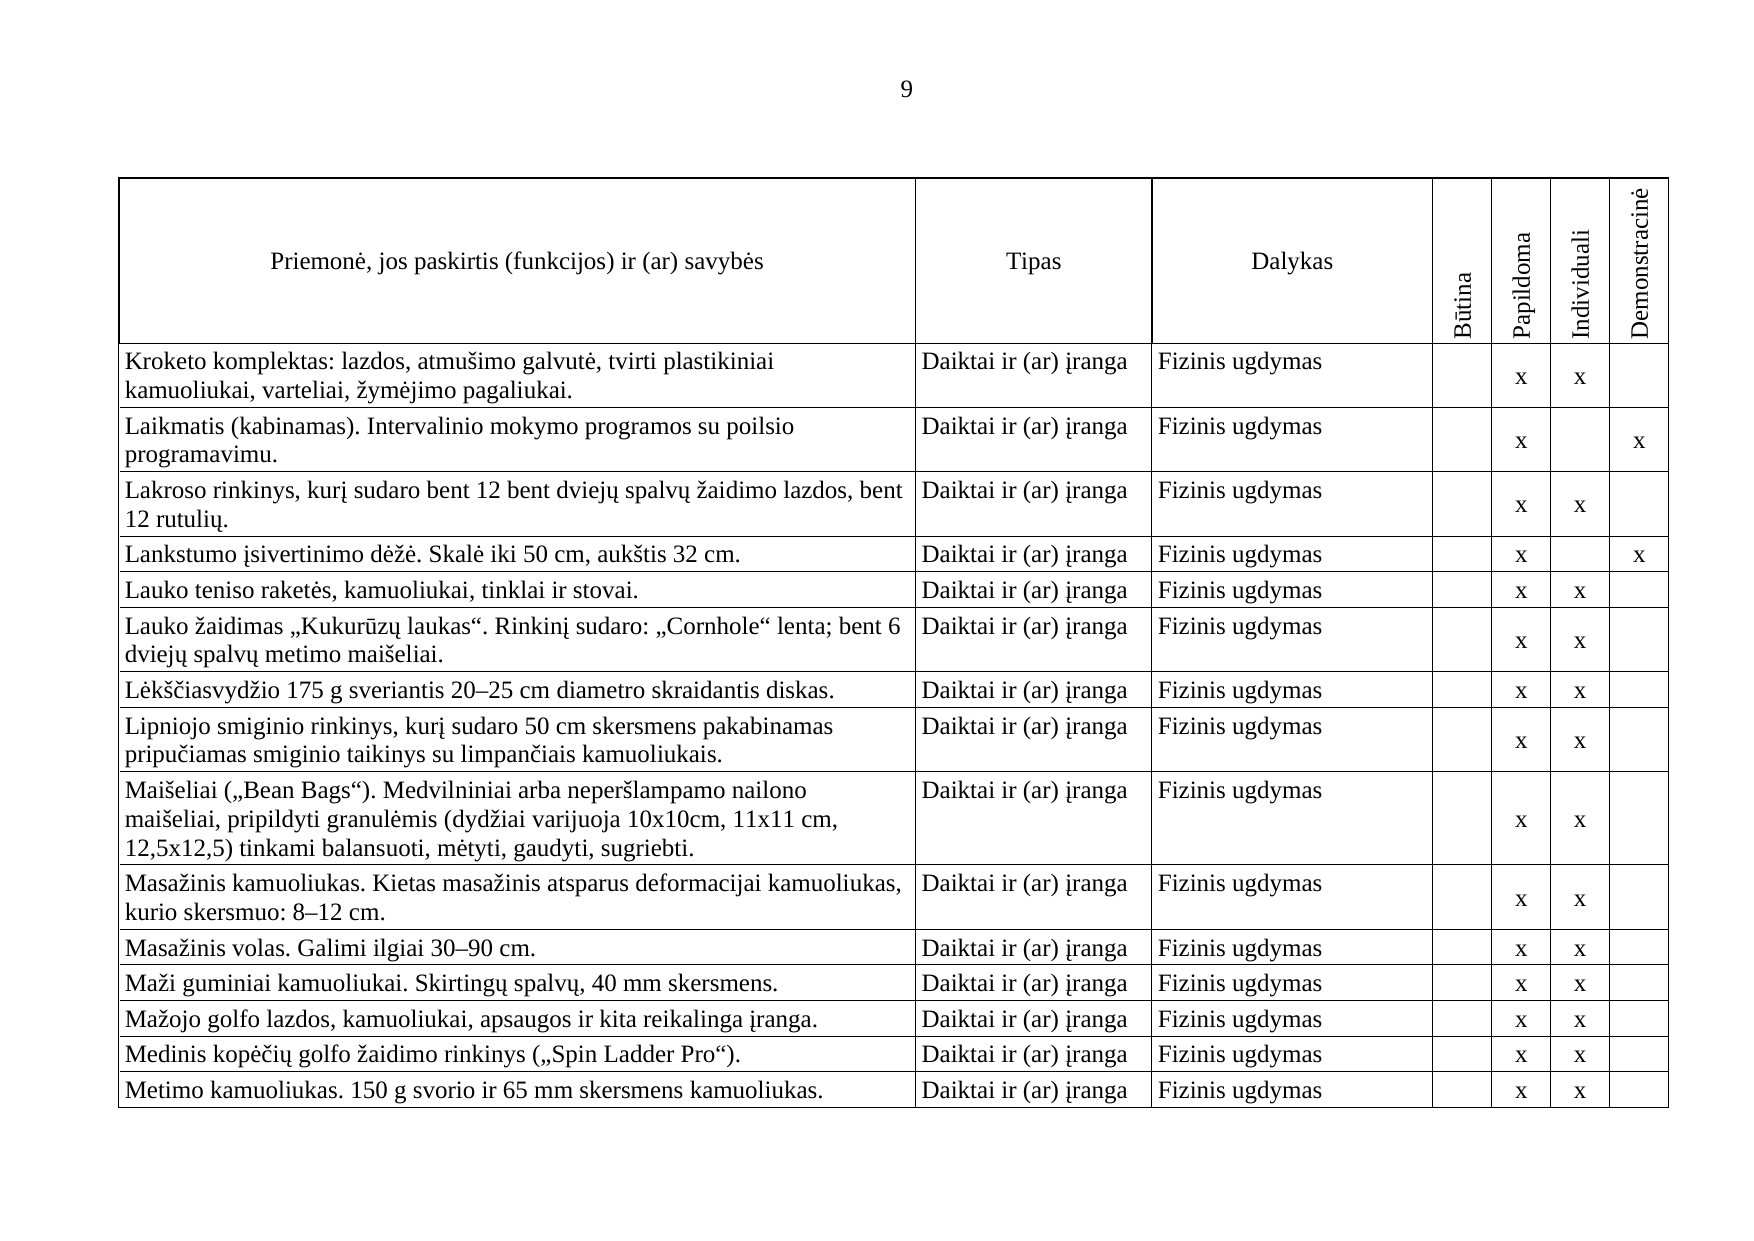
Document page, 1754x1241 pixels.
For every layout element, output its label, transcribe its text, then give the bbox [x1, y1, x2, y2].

table_cell x [1492, 1001, 1550, 1036]
table_cell Fizinis ugdymas [1152, 865, 1432, 929]
table_cell Fizinis ugdymas [1152, 572, 1432, 607]
table_cell Daiktai ir (ar) įranga [916, 1072, 1151, 1107]
table_cell [1610, 708, 1668, 771]
table_cell Mažojo golfo lazdos, kamuoliukai, apsaugos ir kita reikalinga įranga. [119, 1001, 915, 1036]
table_cell Laikmatis (kabinamas). Intervalinio mokymo programos su poilsio programavimu. [119, 408, 915, 471]
table_cell x [1551, 772, 1609, 864]
table_cell Lakroso rinkinys, kurį sudaro bent 12 bent dviejų spalvų žaidimo lazdos, bent 12 rutulių. [119, 472, 915, 536]
table_cell [1433, 772, 1491, 864]
table_cell x [1610, 537, 1668, 571]
table_cell x [1492, 772, 1550, 864]
table_cell Fizinis ugdymas [1152, 608, 1432, 671]
table_cell Daiktai ir (ar) įranga [916, 1001, 1151, 1036]
table_cell [1551, 408, 1609, 471]
table_cell Fizinis ugdymas [1152, 708, 1432, 771]
table_cell [1610, 344, 1668, 407]
table_cell x [1492, 965, 1550, 1000]
table_cell [1433, 672, 1491, 707]
table_cell Daiktai ir (ar) įranga [916, 472, 1151, 536]
table_cell x [1492, 572, 1550, 607]
table_cell Daiktai ir (ar) įranga [916, 865, 1151, 929]
table_cell Fizinis ugdymas [1152, 965, 1432, 1000]
table_cell [1433, 344, 1491, 407]
table_cell [1433, 537, 1491, 571]
table_cell Daiktai ir (ar) įranga [916, 930, 1151, 964]
table_cell [1433, 930, 1491, 964]
table_cell Masažinis volas. Galimi ilgiai 30–90 cm. [119, 930, 915, 964]
table_cell [1610, 865, 1668, 929]
table_cell [1433, 865, 1491, 929]
table_cell Daiktai ir (ar) įranga [916, 1037, 1151, 1071]
table_cell [1610, 1001, 1668, 1036]
table_cell [1610, 965, 1668, 1000]
table_cell x [1492, 408, 1550, 471]
table_header Dalykas [1153, 179, 1432, 342]
table_header Demonstracinė [1610, 179, 1668, 342]
table_cell Fizinis ugdymas [1152, 344, 1432, 407]
table_cell Daiktai ir (ar) įranga [916, 672, 1151, 707]
table_cell Daiktai ir (ar) įranga [916, 772, 1151, 864]
table_cell x [1492, 930, 1550, 964]
table_header Būtina [1433, 179, 1491, 342]
table_cell x [1610, 408, 1668, 471]
table_cell x [1551, 572, 1609, 607]
table_cell Lėkščiasvydžio 175 g sveriantis 20–25 cm diametro skraidantis diskas. [119, 672, 915, 707]
table_cell x [1551, 1001, 1609, 1036]
table_header Individuali [1551, 179, 1609, 342]
table_cell x [1551, 608, 1609, 671]
table_cell [1551, 537, 1609, 571]
table_cell x [1551, 965, 1609, 1000]
table_cell Metimo kamuoliukas. 150 g svorio ir 65 mm skersmens kamuoliukas. [119, 1072, 915, 1107]
table_cell Maišeliai („Bean Bags“). Medvilniniai arba neperšlampamo nailono maišeliai, pripildyti granulėmis (dydžiai varijuoja 10x10cm, 11x11 cm, 12,5x12,5) tinkami balansuoti, mėtyti, gaudyti, sugriebti. [119, 772, 915, 864]
table_cell x [1551, 1072, 1609, 1107]
table_cell [1610, 930, 1668, 964]
table_cell x [1492, 344, 1550, 407]
table_cell Fizinis ugdymas [1152, 930, 1432, 964]
table_cell Lauko žaidimas „Kukurūzų laukas“. Rinkinį sudaro: „Cornhole“ lenta; bent 6 dviejų spalvų metimo maišeliai. [119, 608, 915, 671]
table_cell Lankstumo įsivertinimo dėžė. Skalė iki 50 cm, aukštis 32 cm. [119, 537, 915, 571]
table_cell Fizinis ugdymas [1152, 472, 1432, 536]
table_cell [1610, 1037, 1668, 1071]
table_cell [1433, 408, 1491, 471]
table_cell [1433, 1072, 1491, 1107]
table_cell x [1551, 865, 1609, 929]
table_cell [1433, 572, 1491, 607]
table_cell Kroketo komplektas: lazdos, atmušimo galvutė, tvirti plastikiniai kamuoliukai, varteliai, žymėjimo pagaliukai. [119, 344, 915, 407]
table_header Tipas [916, 179, 1151, 342]
table_cell Fizinis ugdymas [1152, 537, 1432, 571]
table_cell Fizinis ugdymas [1152, 772, 1432, 864]
table_cell Fizinis ugdymas [1152, 672, 1432, 707]
table_cell Daiktai ir (ar) įranga [916, 608, 1151, 671]
table_cell Lipniojo smiginio rinkinys, kurį sudaro 50 cm skersmens pakabinamas pripučiamas smiginio taikinys su limpančiais kamuoliukais. [119, 708, 915, 771]
table_cell x [1492, 1037, 1550, 1071]
table_cell x [1551, 472, 1609, 536]
table_cell Fizinis ugdymas [1152, 1037, 1432, 1071]
table_cell x [1492, 608, 1550, 671]
table_cell Lauko teniso raketės, kamuoliukai, tinklai ir stovai. [119, 572, 915, 607]
table_cell [1433, 965, 1491, 1000]
table_cell [1433, 608, 1491, 671]
table_cell [1610, 472, 1668, 536]
table_cell Daiktai ir (ar) įranga [916, 537, 1151, 571]
table_cell x [1492, 472, 1550, 536]
table_cell Maži guminiai kamuoliukai. Skirtingų spalvų, 40 mm skersmens. [119, 965, 915, 1000]
table_cell Masažinis kamuoliukas. Kietas masažinis atsparus deformacijai kamuoliukas, kurio skersmuo: 8–12 cm. [119, 865, 915, 929]
table_cell Daiktai ir (ar) įranga [916, 965, 1151, 1000]
table_cell [1610, 572, 1668, 607]
table_cell [1433, 1001, 1491, 1036]
table_cell Fizinis ugdymas [1152, 1001, 1432, 1036]
table_cell x [1492, 672, 1550, 707]
table_cell x [1551, 1037, 1609, 1071]
table_cell Daiktai ir (ar) įranga [916, 344, 1151, 407]
table_cell Daiktai ir (ar) įranga [916, 572, 1151, 607]
table_cell x [1492, 537, 1550, 571]
table_cell Fizinis ugdymas [1152, 1072, 1432, 1107]
table_cell x [1551, 708, 1609, 771]
table_cell [1433, 708, 1491, 771]
table_cell Medinis kopėčių golfo žaidimo rinkinys („Spin Ladder Pro“). [119, 1037, 915, 1071]
table_header Papildoma [1492, 179, 1550, 342]
table_cell Daiktai ir (ar) įranga [916, 408, 1151, 471]
table_cell [1433, 1037, 1491, 1071]
table_cell x [1551, 930, 1609, 964]
table_cell x [1551, 672, 1609, 707]
table_cell x [1492, 708, 1550, 771]
table_header Priemonė, jos paskirtis (funkcijos) ir (ar) savybės [120, 179, 915, 342]
table_cell Fizinis ugdymas [1152, 408, 1432, 471]
table_cell x [1492, 1072, 1550, 1107]
table_cell [1433, 472, 1491, 536]
table_cell x [1551, 344, 1609, 407]
table_cell [1610, 608, 1668, 671]
table_cell [1610, 672, 1668, 707]
table_cell [1610, 1072, 1668, 1107]
table_cell Daiktai ir (ar) įranga [916, 708, 1151, 771]
table_cell [1610, 772, 1668, 864]
table_cell x [1492, 865, 1550, 929]
